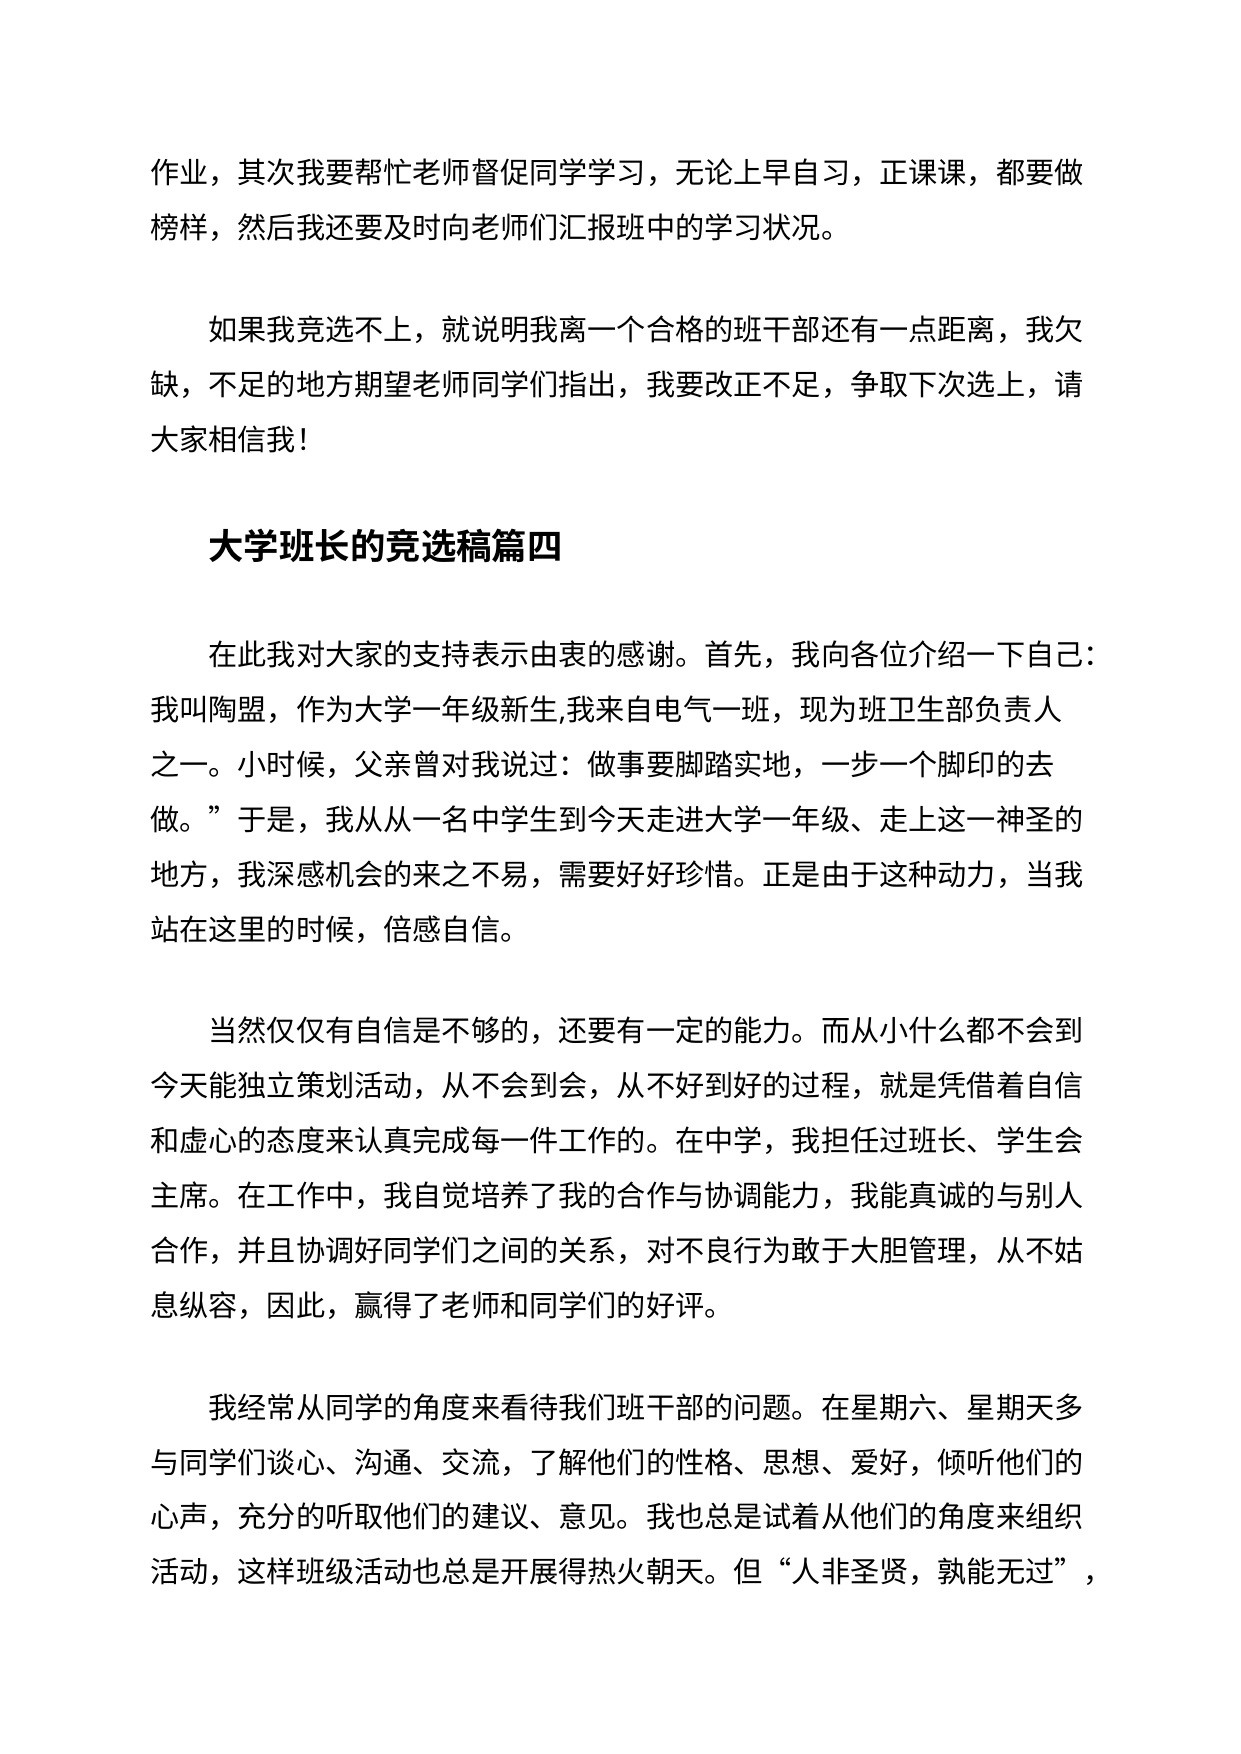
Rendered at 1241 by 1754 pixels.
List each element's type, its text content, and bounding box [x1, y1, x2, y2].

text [150, 1384, 1090, 1591]
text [150, 150, 1090, 247]
text 如果我竞选不上，就说明我离一个合格的班干部还有一点距离，我欠缺，不足的地方期望老师同学们指出，我要改正不足，争取下次选上，请大家相信我！ [150, 307, 1090, 459]
text 大学班长的竞选稿篇四 [150, 518, 1090, 569]
text 在此我对大家的支持表示由衷的感谢。首先，我向各位介绍一下自己：我叫陶盟，作为大学一年级新生,我来自电气一班，现为班卫生部负责人之一。小时候，父亲曾对我说过：做事要脚踏实地，一步一个脚印的去做。”于是，我从从一名中学生到今天走进大学一年级、走上这一神圣的地方，我深感机会的来之不易，需要好好珍惜。正是由于这种动力，当我站在这里的时候，倍感自信。 [150, 632, 1090, 948]
text 当然仅仅有自信是不够的，还要有一定的能力。而从小什么都不会到今天能独立策划活动，从不会到会，从不好到好的过程，就是凭借着自信和虚心的态度来认真完成每一件工作的。在中学，我担任过班长、学生会主席。在工作中，我自觉培养了我的合作与协调能力，我能真诚的与别人合作，并且协调好同学们之间的关系，对不良行为敢于大胆管理，从不姑息纵容，因此，赢得了老师和同学们的好评。 [150, 1008, 1090, 1325]
